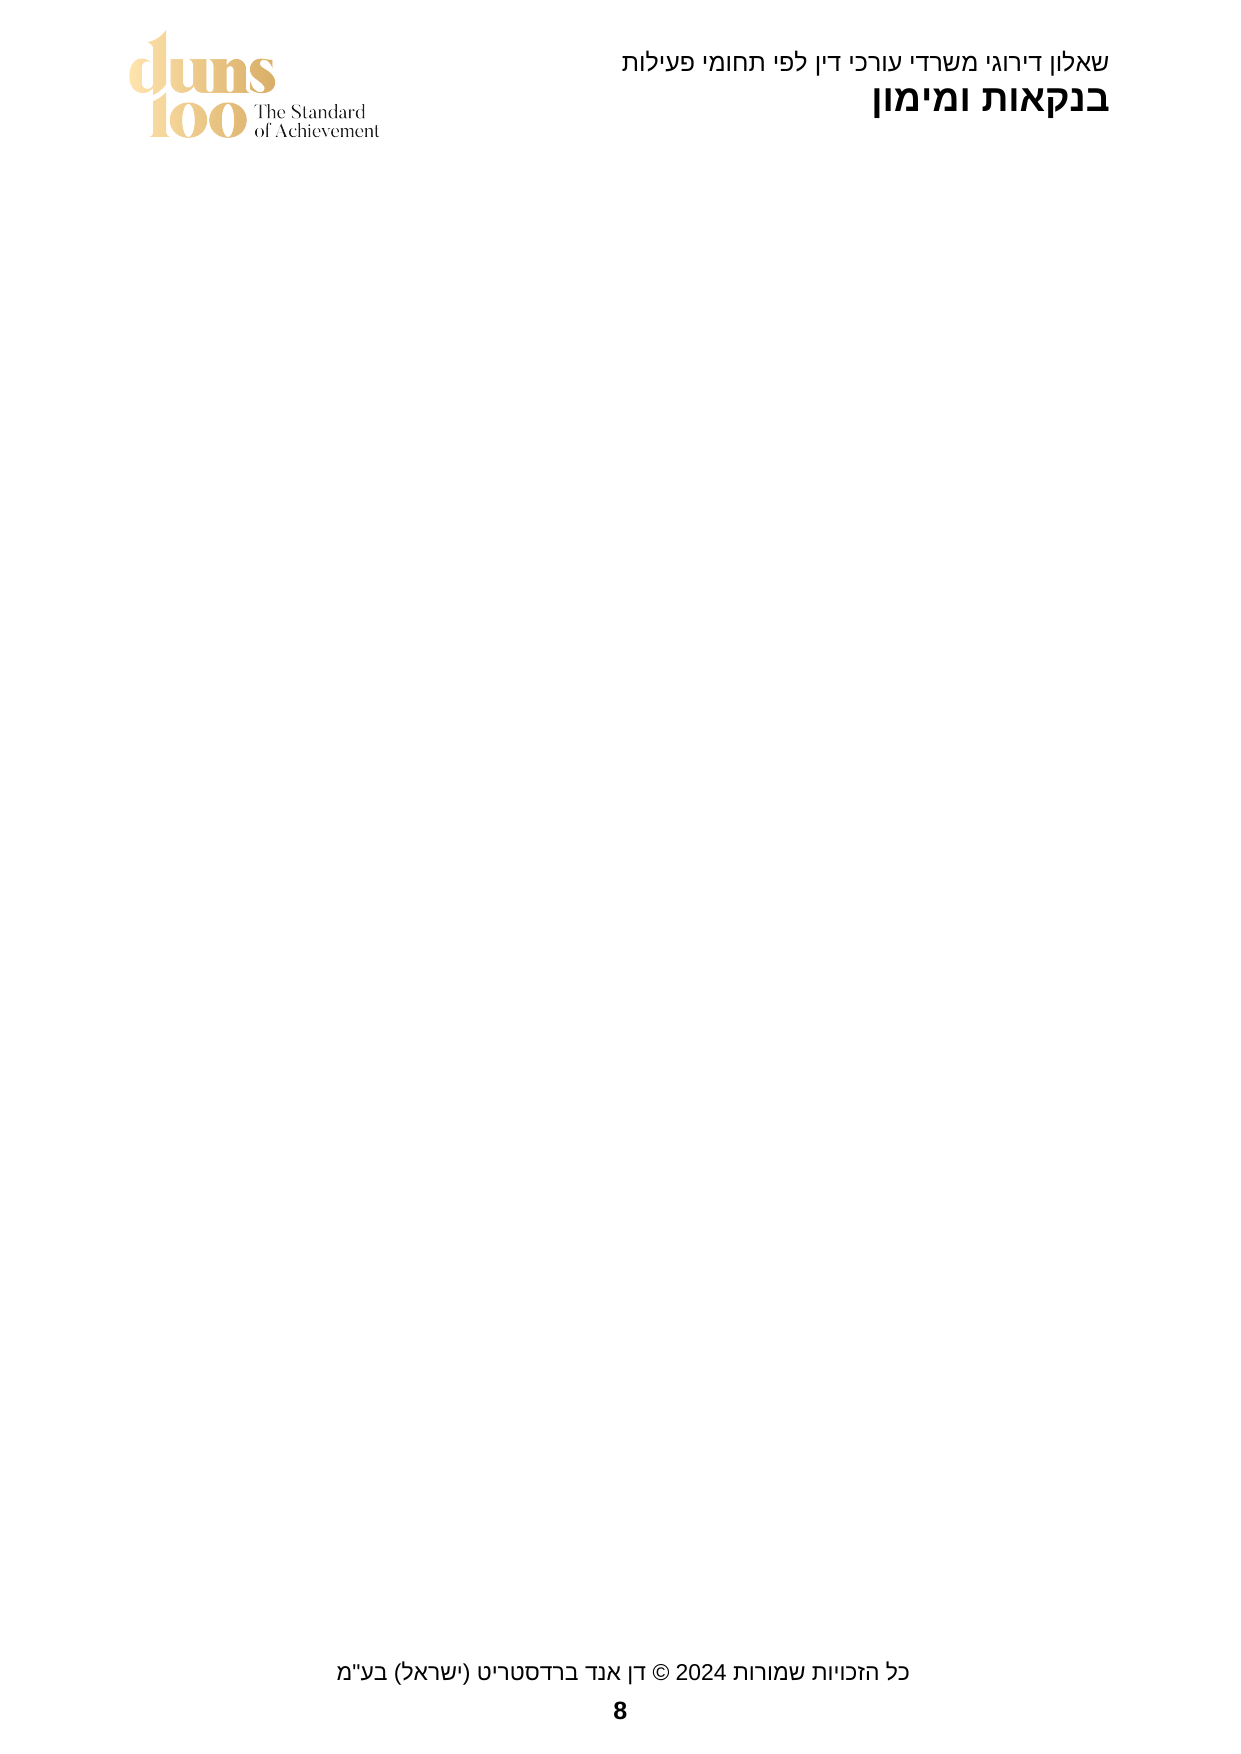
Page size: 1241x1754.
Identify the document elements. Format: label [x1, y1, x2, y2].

picture [129, 29, 380, 138]
